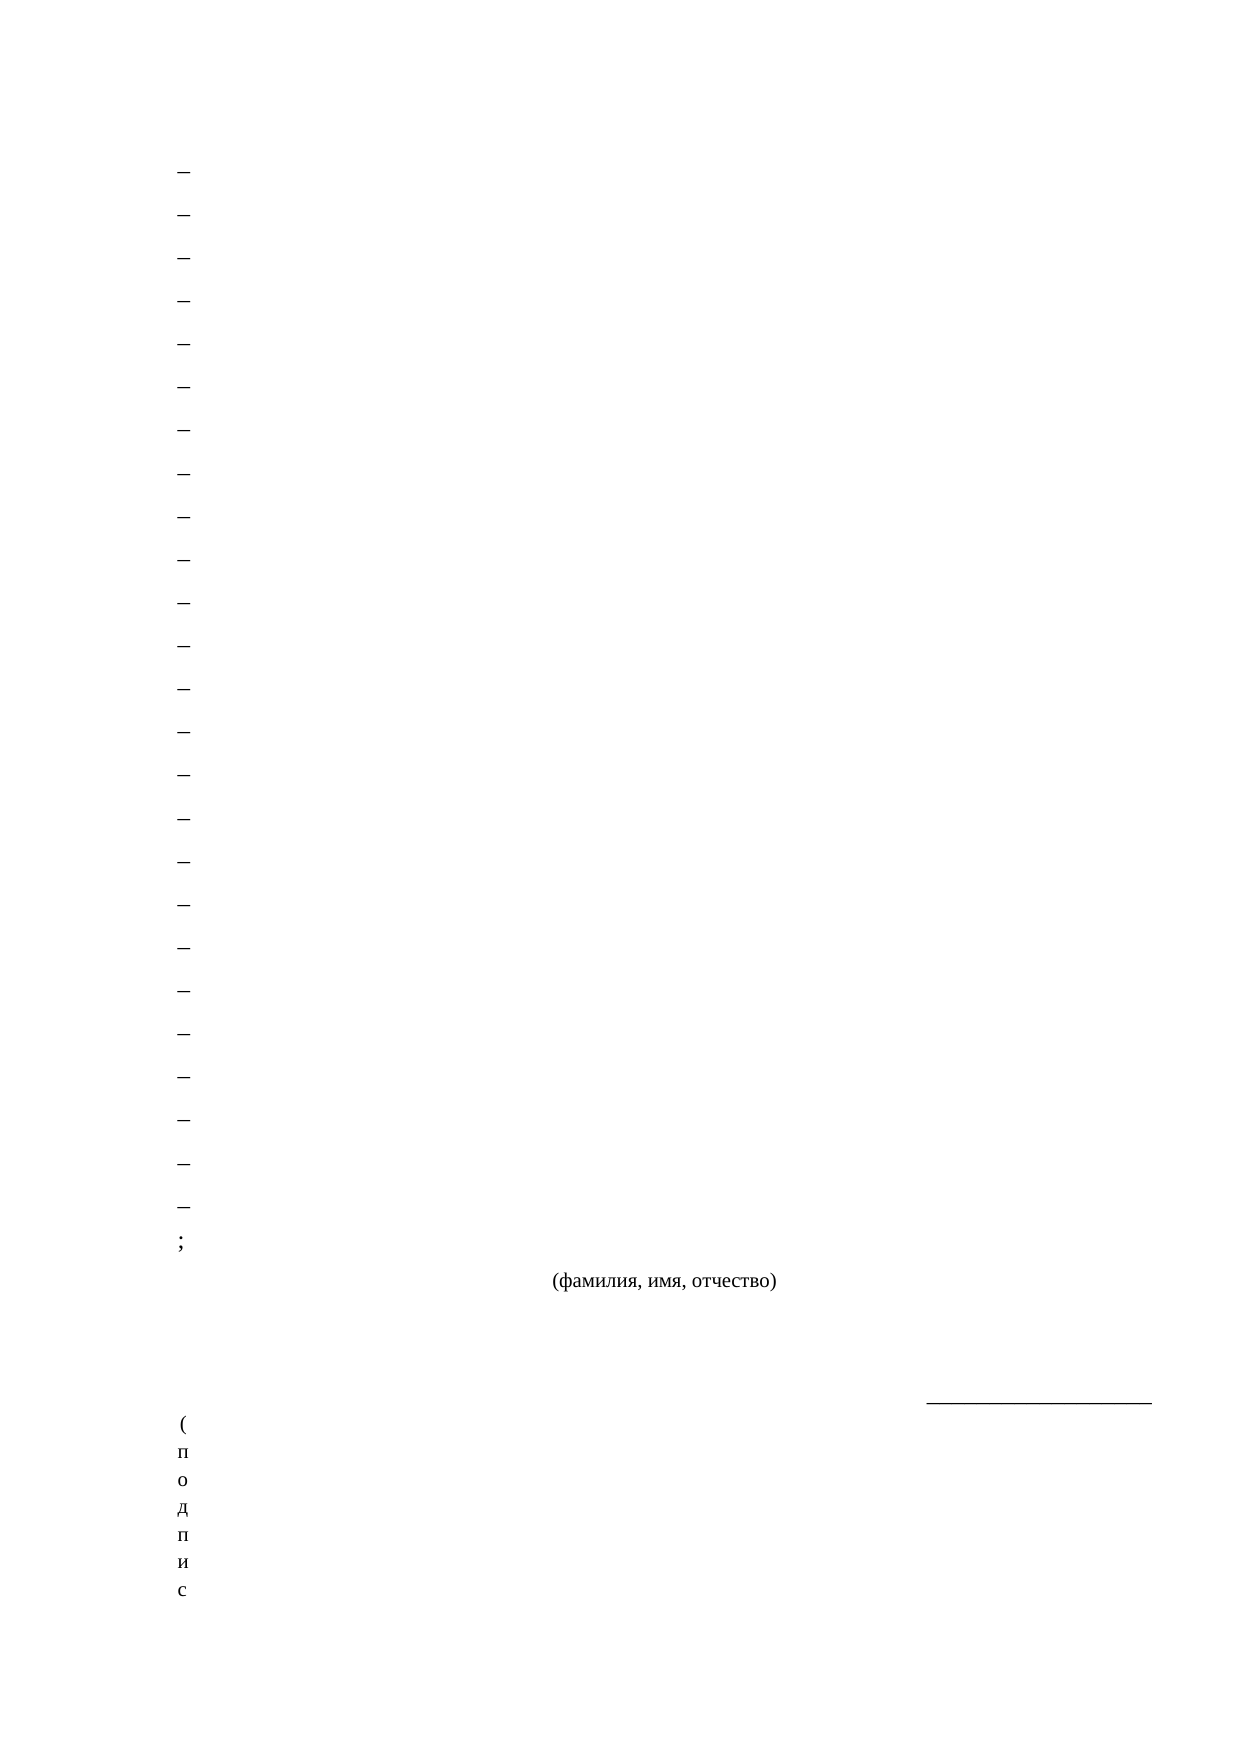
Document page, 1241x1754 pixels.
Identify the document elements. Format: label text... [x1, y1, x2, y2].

text __________________ [177, 1378, 1152, 1407]
text (фамилия, имя, отчество) [177, 1268, 1152, 1292]
